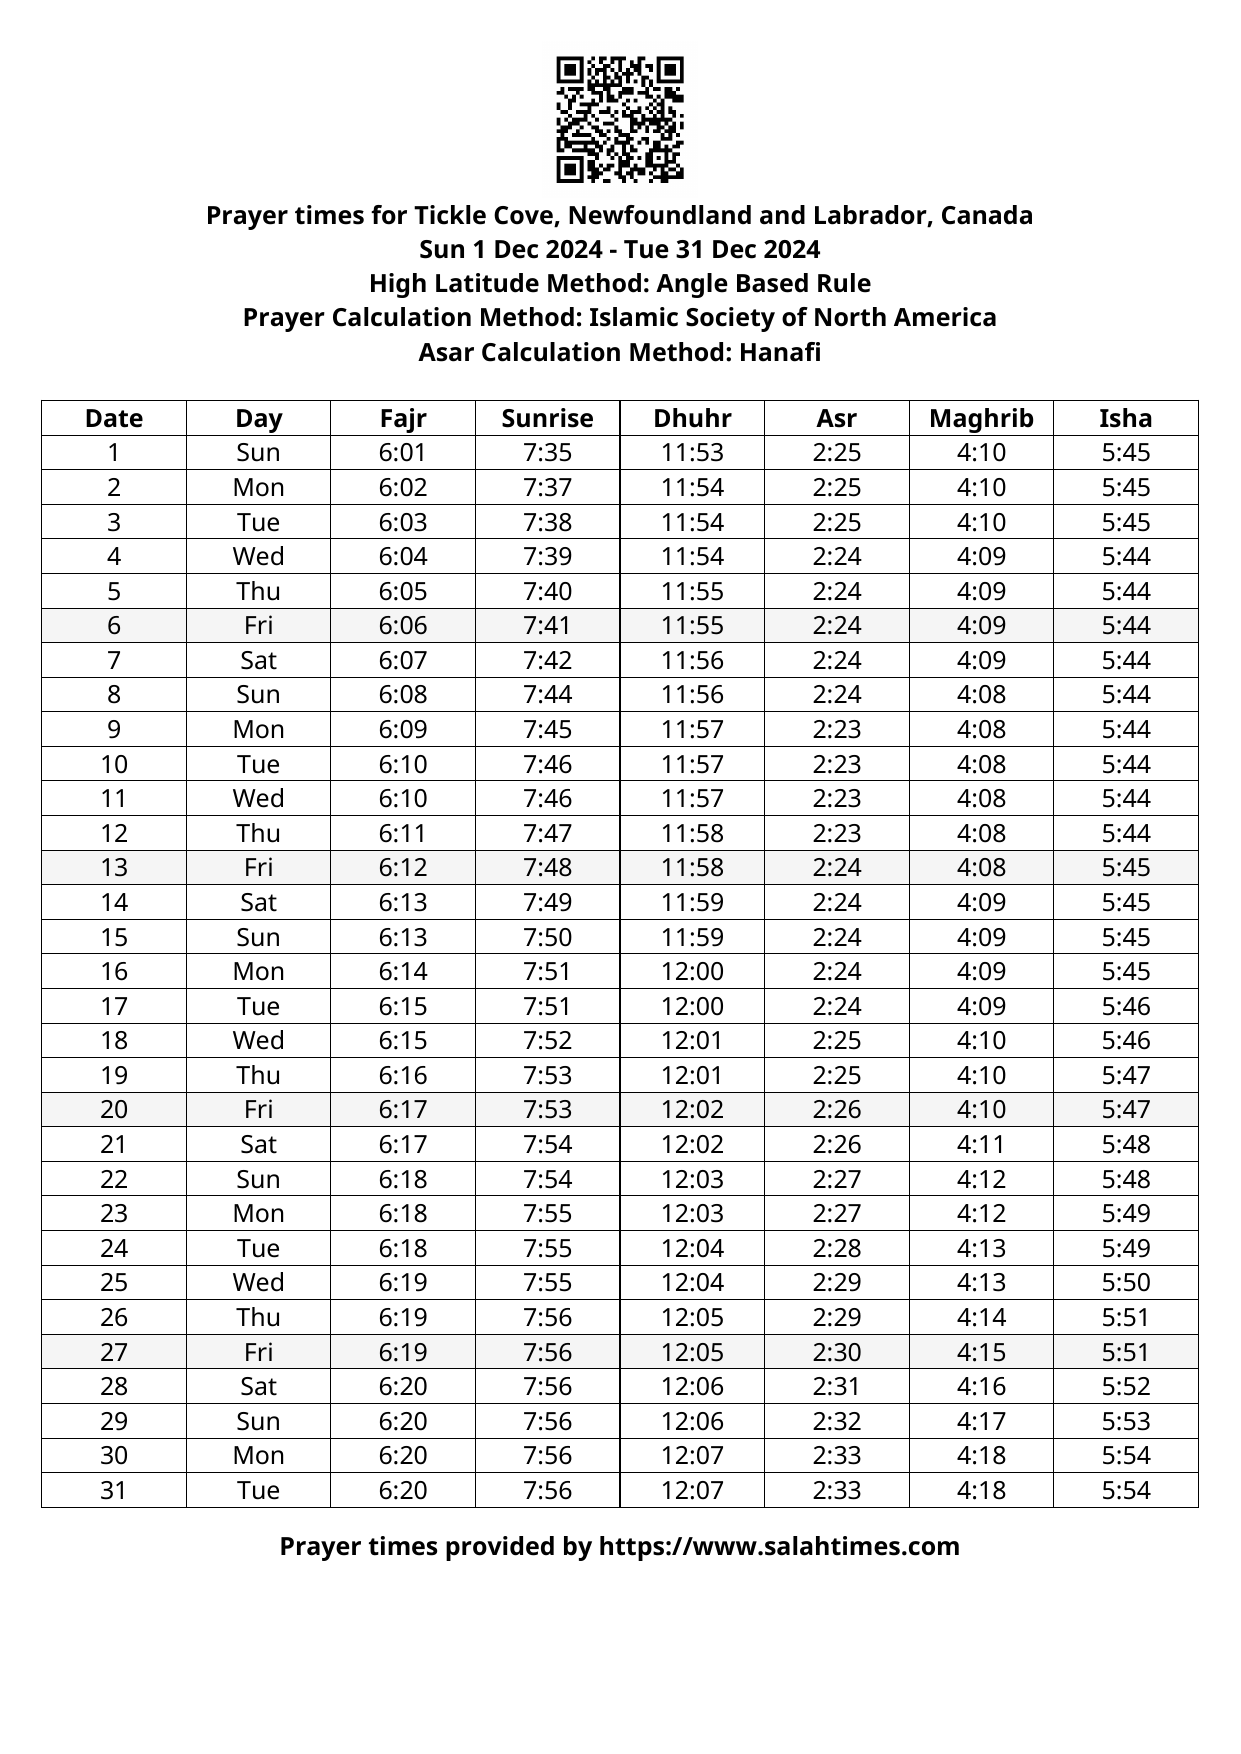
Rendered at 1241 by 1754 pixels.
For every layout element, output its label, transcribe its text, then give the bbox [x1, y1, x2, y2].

table_cell 6:13 [331, 920, 475, 953]
table_cell 7:53 [476, 1058, 619, 1092]
table_cell Mon [187, 1439, 330, 1472]
table_cell 7:56 [476, 1335, 619, 1368]
table_cell 7:56 [476, 1473, 619, 1507]
table_cell Fri [187, 609, 330, 642]
table_cell Tue [187, 989, 330, 1022]
table_cell 2:23 [765, 816, 909, 849]
table_cell 5:45 [1054, 851, 1198, 884]
table_cell 6:20 [331, 1439, 475, 1472]
table_cell 6:07 [331, 643, 475, 677]
text Asar Calculation Method: Hanafi [42, 334, 1198, 368]
table_cell 5:47 [1054, 1058, 1198, 1092]
table_cell Mon [187, 712, 330, 746]
table_header Fajr [331, 401, 475, 434]
table_cell 6:13 [331, 885, 475, 919]
table_cell 5:44 [1054, 747, 1198, 780]
table_cell 5:44 [1054, 712, 1198, 746]
table_cell 22 [42, 1162, 186, 1195]
table_cell 5:46 [1054, 989, 1198, 1022]
table_cell 4:08 [910, 816, 1053, 849]
table_cell 7:55 [476, 1196, 619, 1230]
table_cell 5:54 [1054, 1473, 1198, 1507]
table_cell 4:10 [910, 470, 1053, 504]
table_cell 7:35 [476, 436, 619, 469]
table_cell 12:01 [621, 1058, 764, 1092]
table_cell 7:53 [476, 1093, 619, 1126]
table_cell 11:59 [621, 885, 764, 919]
table_cell 25 [42, 1266, 186, 1299]
table_cell 2:33 [765, 1439, 909, 1472]
table_cell 7:45 [476, 712, 619, 746]
table_cell 5:44 [1054, 539, 1198, 573]
table_cell 6:05 [331, 574, 475, 607]
table_cell 6:16 [331, 1058, 475, 1092]
table_cell 7:46 [476, 781, 619, 815]
table_cell Wed [187, 1024, 330, 1057]
table_cell 6:11 [331, 816, 475, 849]
table_cell Mon [187, 954, 330, 988]
table_cell 5:45 [1054, 954, 1198, 988]
table_cell 24 [42, 1231, 186, 1264]
table_cell 4:13 [910, 1266, 1053, 1299]
table_cell 11:57 [621, 712, 764, 746]
table_cell 3 [42, 505, 186, 538]
table_cell 2:24 [765, 678, 909, 711]
table_cell 9 [42, 712, 186, 746]
table_cell Wed [187, 539, 330, 573]
table_cell 7:40 [476, 574, 619, 607]
table_cell 4:09 [910, 609, 1053, 642]
table_cell 4:08 [910, 712, 1053, 746]
table_cell 16 [42, 954, 186, 988]
table_cell 6:14 [331, 954, 475, 988]
table_header Isha [1054, 401, 1198, 434]
table_cell 5:44 [1054, 678, 1198, 711]
table_cell 4:09 [910, 989, 1053, 1022]
table_cell 4:08 [910, 781, 1053, 815]
table_cell Sun [187, 436, 330, 469]
table_cell 5:54 [1054, 1439, 1198, 1472]
table_cell 7:55 [476, 1231, 619, 1264]
table_cell 6:03 [331, 505, 475, 538]
table_cell Thu [187, 1058, 330, 1092]
table_cell Thu [187, 816, 330, 849]
table_cell 12:04 [621, 1266, 764, 1299]
table_cell 5:44 [1054, 574, 1198, 607]
picture [542, 41, 699, 198]
table_cell 2:24 [765, 609, 909, 642]
table_cell 6:15 [331, 989, 475, 1022]
table_cell 4:08 [910, 678, 1053, 711]
table_cell 6:02 [331, 470, 475, 504]
text Prayer times provided by https://www.salahtimes.com [42, 1528, 1198, 1563]
table_cell 6:06 [331, 609, 475, 642]
table_cell 12:07 [621, 1439, 764, 1472]
table_cell 4:18 [910, 1473, 1053, 1507]
table_cell 2:25 [765, 1058, 909, 1092]
table_cell 31 [42, 1473, 186, 1507]
table_cell 7:52 [476, 1024, 619, 1057]
table_cell Sat [187, 643, 330, 677]
table_cell Wed [187, 1266, 330, 1299]
table_cell 7:37 [476, 470, 619, 504]
table_cell 2:27 [765, 1162, 909, 1195]
table_cell 2:25 [765, 505, 909, 538]
table_cell 2:26 [765, 1093, 909, 1126]
table_cell 6:17 [331, 1127, 475, 1161]
table_cell 7:51 [476, 989, 619, 1022]
table_cell 5:50 [1054, 1266, 1198, 1299]
table_cell 2:28 [765, 1231, 909, 1264]
table_cell 4:14 [910, 1300, 1053, 1334]
table_cell 18 [42, 1024, 186, 1057]
table_cell 4:09 [910, 885, 1053, 919]
table_cell 7:54 [476, 1162, 619, 1195]
table_cell 4:15 [910, 1335, 1053, 1368]
table_cell 7:56 [476, 1300, 619, 1334]
table_cell 7:56 [476, 1404, 619, 1437]
table_cell 5:44 [1054, 816, 1198, 849]
table_cell 4:10 [910, 505, 1053, 538]
table_cell 2:31 [765, 1369, 909, 1403]
table_cell 4:13 [910, 1231, 1053, 1264]
table_cell 11:54 [621, 505, 764, 538]
table_cell 5:44 [1054, 781, 1198, 815]
table_cell 30 [42, 1439, 186, 1472]
table_cell 6:20 [331, 1473, 475, 1507]
table_cell 6:15 [331, 1024, 475, 1057]
table_cell 11:59 [621, 920, 764, 953]
table_cell 27 [42, 1335, 186, 1368]
table_cell Sun [187, 1404, 330, 1437]
table_cell Tue [187, 747, 330, 780]
table_cell 12:07 [621, 1473, 764, 1507]
table_cell Sat [187, 1369, 330, 1403]
table_cell 5:44 [1054, 643, 1198, 677]
table_cell 7:46 [476, 747, 619, 780]
table_cell 4:10 [910, 436, 1053, 469]
table_cell 19 [42, 1058, 186, 1092]
table_cell 6:17 [331, 1093, 475, 1126]
table_cell 7 [42, 643, 186, 677]
table_cell 6:18 [331, 1231, 475, 1264]
table_cell 2:23 [765, 712, 909, 746]
table_cell 12:06 [621, 1404, 764, 1437]
table_cell 2:27 [765, 1196, 909, 1230]
table_cell Tue [187, 505, 330, 538]
table_cell 11:56 [621, 678, 764, 711]
table_cell 7:54 [476, 1127, 619, 1161]
table_cell 12:02 [621, 1127, 764, 1161]
table_cell Thu [187, 574, 330, 607]
table_cell 4:10 [910, 1058, 1053, 1092]
table_cell 6:18 [331, 1162, 475, 1195]
table_cell 10 [42, 747, 186, 780]
table_cell Mon [187, 1196, 330, 1230]
text Prayer Calculation Method: Islamic Society of North America [42, 300, 1198, 334]
table_cell 5:53 [1054, 1404, 1198, 1437]
table_cell 2:24 [765, 885, 909, 919]
table_cell 2:23 [765, 781, 909, 815]
table_header Dhuhr [621, 401, 764, 434]
table_cell 21 [42, 1127, 186, 1161]
table_cell 2:24 [765, 920, 909, 953]
table_cell 17 [42, 989, 186, 1022]
table_cell 7:50 [476, 920, 619, 953]
table_cell 4:09 [910, 539, 1053, 573]
text High Latitude Method: Angle Based Rule [42, 266, 1198, 300]
text Prayer times for Tickle Cove, Newfoundland and Labrador, Canada [42, 198, 1198, 232]
table_cell 5:45 [1054, 885, 1198, 919]
table_cell 4 [42, 539, 186, 573]
table_cell 2:29 [765, 1266, 909, 1299]
table_cell 7:42 [476, 643, 619, 677]
table_cell 4:12 [910, 1196, 1053, 1230]
table_cell 7:48 [476, 851, 619, 884]
table_cell 5:45 [1054, 920, 1198, 953]
table_cell 5:45 [1054, 470, 1198, 504]
table_header Maghrib [910, 401, 1053, 434]
table_cell 6:19 [331, 1335, 475, 1368]
table_cell 4:10 [910, 1024, 1053, 1057]
table_cell 7:49 [476, 885, 619, 919]
table_header Date [42, 401, 186, 434]
table_cell Fri [187, 1093, 330, 1126]
table_cell 11:55 [621, 609, 764, 642]
table_cell 6:18 [331, 1196, 475, 1230]
table_cell 12:00 [621, 954, 764, 988]
table_cell 4:12 [910, 1162, 1053, 1195]
table_cell 2:25 [765, 470, 909, 504]
table_cell 2:30 [765, 1335, 909, 1368]
table_cell 2:25 [765, 436, 909, 469]
table_cell 5:48 [1054, 1127, 1198, 1161]
table_cell 4:11 [910, 1127, 1053, 1161]
table_cell Sun [187, 1162, 330, 1195]
table_cell 6:08 [331, 678, 475, 711]
table_cell 6:09 [331, 712, 475, 746]
table_cell 26 [42, 1300, 186, 1334]
table_cell 6:20 [331, 1404, 475, 1437]
table_cell 1 [42, 436, 186, 469]
table_cell 2:26 [765, 1127, 909, 1161]
table_cell 4:16 [910, 1369, 1053, 1403]
table_cell 6:10 [331, 781, 475, 815]
table_cell 6:04 [331, 539, 475, 573]
table_cell 5:52 [1054, 1369, 1198, 1403]
table_cell Fri [187, 851, 330, 884]
table_cell 4:08 [910, 747, 1053, 780]
table_cell 6:19 [331, 1300, 475, 1334]
table_cell 12:02 [621, 1093, 764, 1126]
table_cell 4:18 [910, 1439, 1053, 1472]
table_cell Tue [187, 1473, 330, 1507]
table_cell 11 [42, 781, 186, 815]
table_cell 2:24 [765, 851, 909, 884]
table_cell 2:24 [765, 989, 909, 1022]
table_cell Tue [187, 1231, 330, 1264]
table_cell Fri [187, 1335, 330, 1368]
table_cell 7:47 [476, 816, 619, 849]
table_cell Thu [187, 1300, 330, 1334]
table_cell 6 [42, 609, 186, 642]
table_cell 4:17 [910, 1404, 1053, 1437]
table_cell 4:09 [910, 643, 1053, 677]
table_cell 5:48 [1054, 1162, 1198, 1195]
table_cell 6:10 [331, 747, 475, 780]
table_cell 7:56 [476, 1369, 619, 1403]
table_cell 7:44 [476, 678, 619, 711]
table_cell 11:54 [621, 539, 764, 573]
table_cell 2:29 [765, 1300, 909, 1334]
table_cell 2:25 [765, 1024, 909, 1057]
table_cell 5:49 [1054, 1231, 1198, 1264]
table_cell 8 [42, 678, 186, 711]
table_cell Wed [187, 781, 330, 815]
table_cell 4:09 [910, 920, 1053, 953]
table_cell 12:06 [621, 1369, 764, 1403]
table_cell 6:20 [331, 1369, 475, 1403]
table_cell 2:24 [765, 574, 909, 607]
table_cell 7:55 [476, 1266, 619, 1299]
table_cell 5:44 [1054, 609, 1198, 642]
table_cell 5:49 [1054, 1196, 1198, 1230]
table_cell Sat [187, 885, 330, 919]
table_cell 4:10 [910, 1093, 1053, 1126]
table_cell 11:58 [621, 851, 764, 884]
table_cell 2 [42, 470, 186, 504]
table_cell 5:46 [1054, 1024, 1198, 1057]
table_cell 6:19 [331, 1266, 475, 1299]
table_cell 12:05 [621, 1300, 764, 1334]
table_header Day [187, 401, 330, 434]
table_header Sunrise [476, 401, 619, 434]
table_cell 23 [42, 1196, 186, 1230]
table_cell 20 [42, 1093, 186, 1126]
table_cell 5:47 [1054, 1093, 1198, 1126]
table_cell 11:57 [621, 781, 764, 815]
table_cell 29 [42, 1404, 186, 1437]
table_cell 4:09 [910, 954, 1053, 988]
table_cell 4:08 [910, 851, 1053, 884]
table_header Asr [765, 401, 909, 434]
table_cell 12:05 [621, 1335, 764, 1368]
table_cell 12:04 [621, 1231, 764, 1264]
table_cell 2:24 [765, 539, 909, 573]
table_cell 5:45 [1054, 436, 1198, 469]
table_cell 2:33 [765, 1473, 909, 1507]
table_cell 12:01 [621, 1024, 764, 1057]
table_cell 7:38 [476, 505, 619, 538]
table_cell Sun [187, 678, 330, 711]
table_cell 2:23 [765, 747, 909, 780]
table_cell Sun [187, 920, 330, 953]
table_cell Mon [187, 470, 330, 504]
table_cell 14 [42, 885, 186, 919]
table_cell 12:03 [621, 1162, 764, 1195]
table_cell 11:55 [621, 574, 764, 607]
table_cell 11:53 [621, 436, 764, 469]
table_cell 7:51 [476, 954, 619, 988]
table_cell 12 [42, 816, 186, 849]
table_cell 4:09 [910, 574, 1053, 607]
table_cell 13 [42, 851, 186, 884]
table_cell 2:24 [765, 643, 909, 677]
table_cell 15 [42, 920, 186, 953]
table_cell Sat [187, 1127, 330, 1161]
table_cell 5:45 [1054, 505, 1198, 538]
text Sun 1 Dec 2024 - Tue 31 Dec 2024 [42, 232, 1198, 266]
table_cell 12:00 [621, 989, 764, 1022]
table_cell 11:56 [621, 643, 764, 677]
table_cell 6:01 [331, 436, 475, 469]
table_cell 5:51 [1054, 1335, 1198, 1368]
table_cell 7:56 [476, 1439, 619, 1472]
table_cell 11:54 [621, 470, 764, 504]
table_cell 12:03 [621, 1196, 764, 1230]
table_cell 2:24 [765, 954, 909, 988]
table_cell 7:39 [476, 539, 619, 573]
table_cell 7:41 [476, 609, 619, 642]
table_cell 5:51 [1054, 1300, 1198, 1334]
table_cell 5 [42, 574, 186, 607]
table_cell 2:32 [765, 1404, 909, 1437]
table_cell 11:57 [621, 747, 764, 780]
table_cell 6:12 [331, 851, 475, 884]
table_cell 28 [42, 1369, 186, 1403]
table_cell 11:58 [621, 816, 764, 849]
